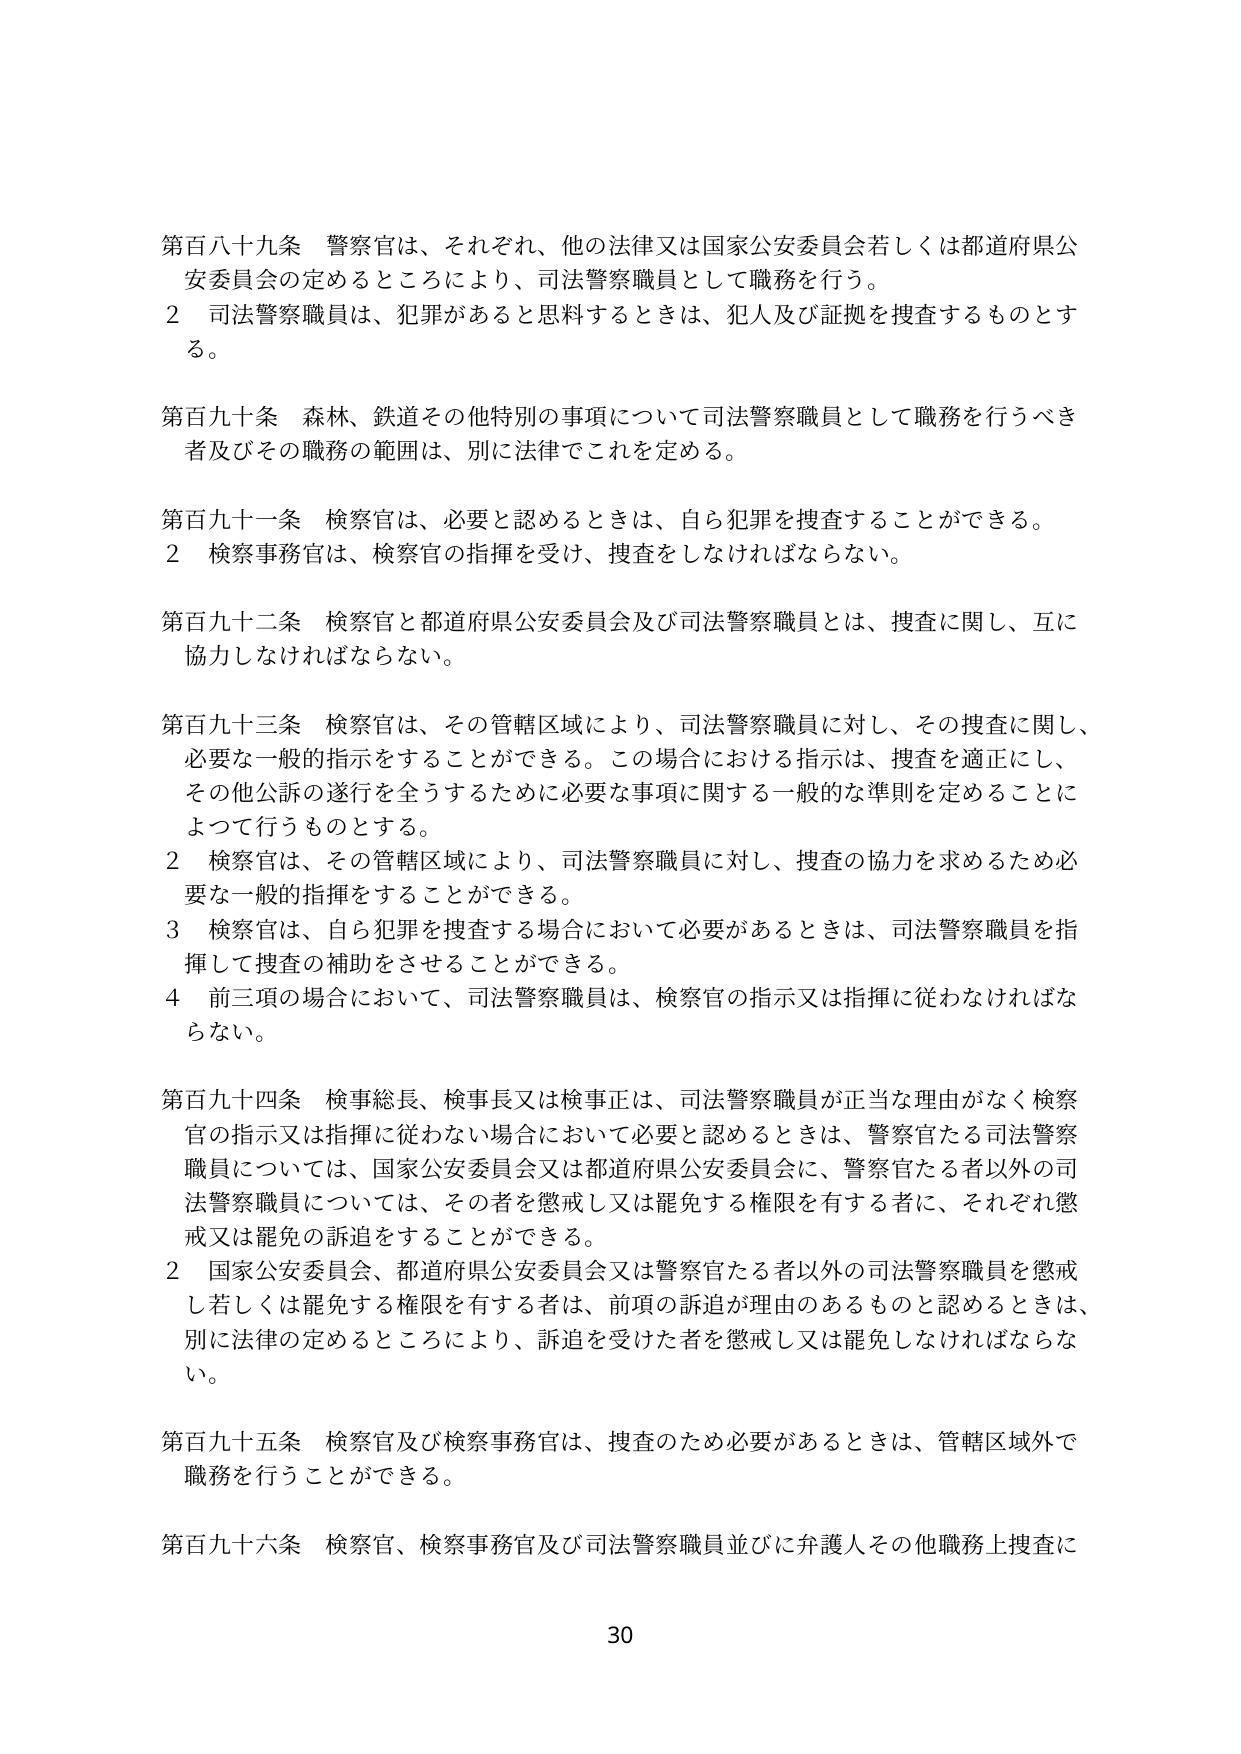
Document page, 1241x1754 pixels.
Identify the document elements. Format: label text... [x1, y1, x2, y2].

text 第百九十一条 検察官は、必要と認めるときは、自ら犯罪を捜査することができる。 [161, 501, 1079, 535]
text 第百九十四条 検事総長、検事長又は検事正は、司法警察職員が正当な理由がなく検察官の指示又は指揮に従わない場合において必要と認めるときは、警察官たる司法警察職員については、国家公安委員会又は都道府県公安委員会に、警察官たる者以外の司法警察職員については、その者を懲戒し又は罷免する権限を有する者に、それぞれ懲戒又は罷免の訴追をすることができる。 [161, 1082, 1079, 1253]
text 第百九十五条 検察官及び検察事務官は、捜査のため必要があるときは、管轄区域外で職務を行うことができる。 [161, 1424, 1079, 1492]
text ４ 前三項の場合において、司法警察職員は、検察官の指示又は指揮に従わなければならない。 [161, 979, 1079, 1048]
text ２ 検察官は、その管轄区域により、司法警察職員に対し、捜査の協力を求めるため必要な一般的指揮をすることができる。 [161, 843, 1079, 911]
text 第百九十条 森林、鉄道その他特別の事項について司法警察職員として職務を行うべき者及びその職務の範囲は、別に法律でこれを定める。 [161, 399, 1079, 467]
text 第百九十三条 検察官は、その管轄区域により、司法警察職員に対し、その捜査に関し、必要な一般的指示をすることができる。この場合における指示は、捜査を適正にし、その他公訴の遂行を全うするために必要な事項に関する一般的な準則を定めることによつて行うものとする。 [161, 706, 1079, 843]
text ３ 検察官は、自ら犯罪を捜査する場合において必要があるときは、司法警察職員を指揮して捜査の補助をさせることができる。 [161, 911, 1079, 979]
text ２ 国家公安委員会、都道府県公安委員会又は警察官たる者以外の司法警察職員を懲戒し若しくは罷免する権限を有する者は、前項の訴追が理由のあるものと認めるときは、別に法律の定めるところにより、訴追を受けた者を懲戒し又は罷免しなければならない。 [161, 1253, 1079, 1389]
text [161, 1526, 1079, 1560]
text 第百八十九条 警察官は、それぞれ、他の法律又は国家公安委員会若しくは都道府県公安委員会の定めるところにより、司法警察職員として職務を行う。 [161, 228, 1079, 296]
text ２ 司法警察職員は、犯罪があると思料するときは、犯人及び証拠を捜査するものとする。 [161, 296, 1079, 364]
text ２ 検察事務官は、検察官の指揮を受け、捜査をしなければならない。 [161, 535, 1079, 569]
text 第百九十二条 検察官と都道府県公安委員会及び司法警察職員とは、捜査に関し、互に協力しなければならない。 [161, 604, 1079, 672]
